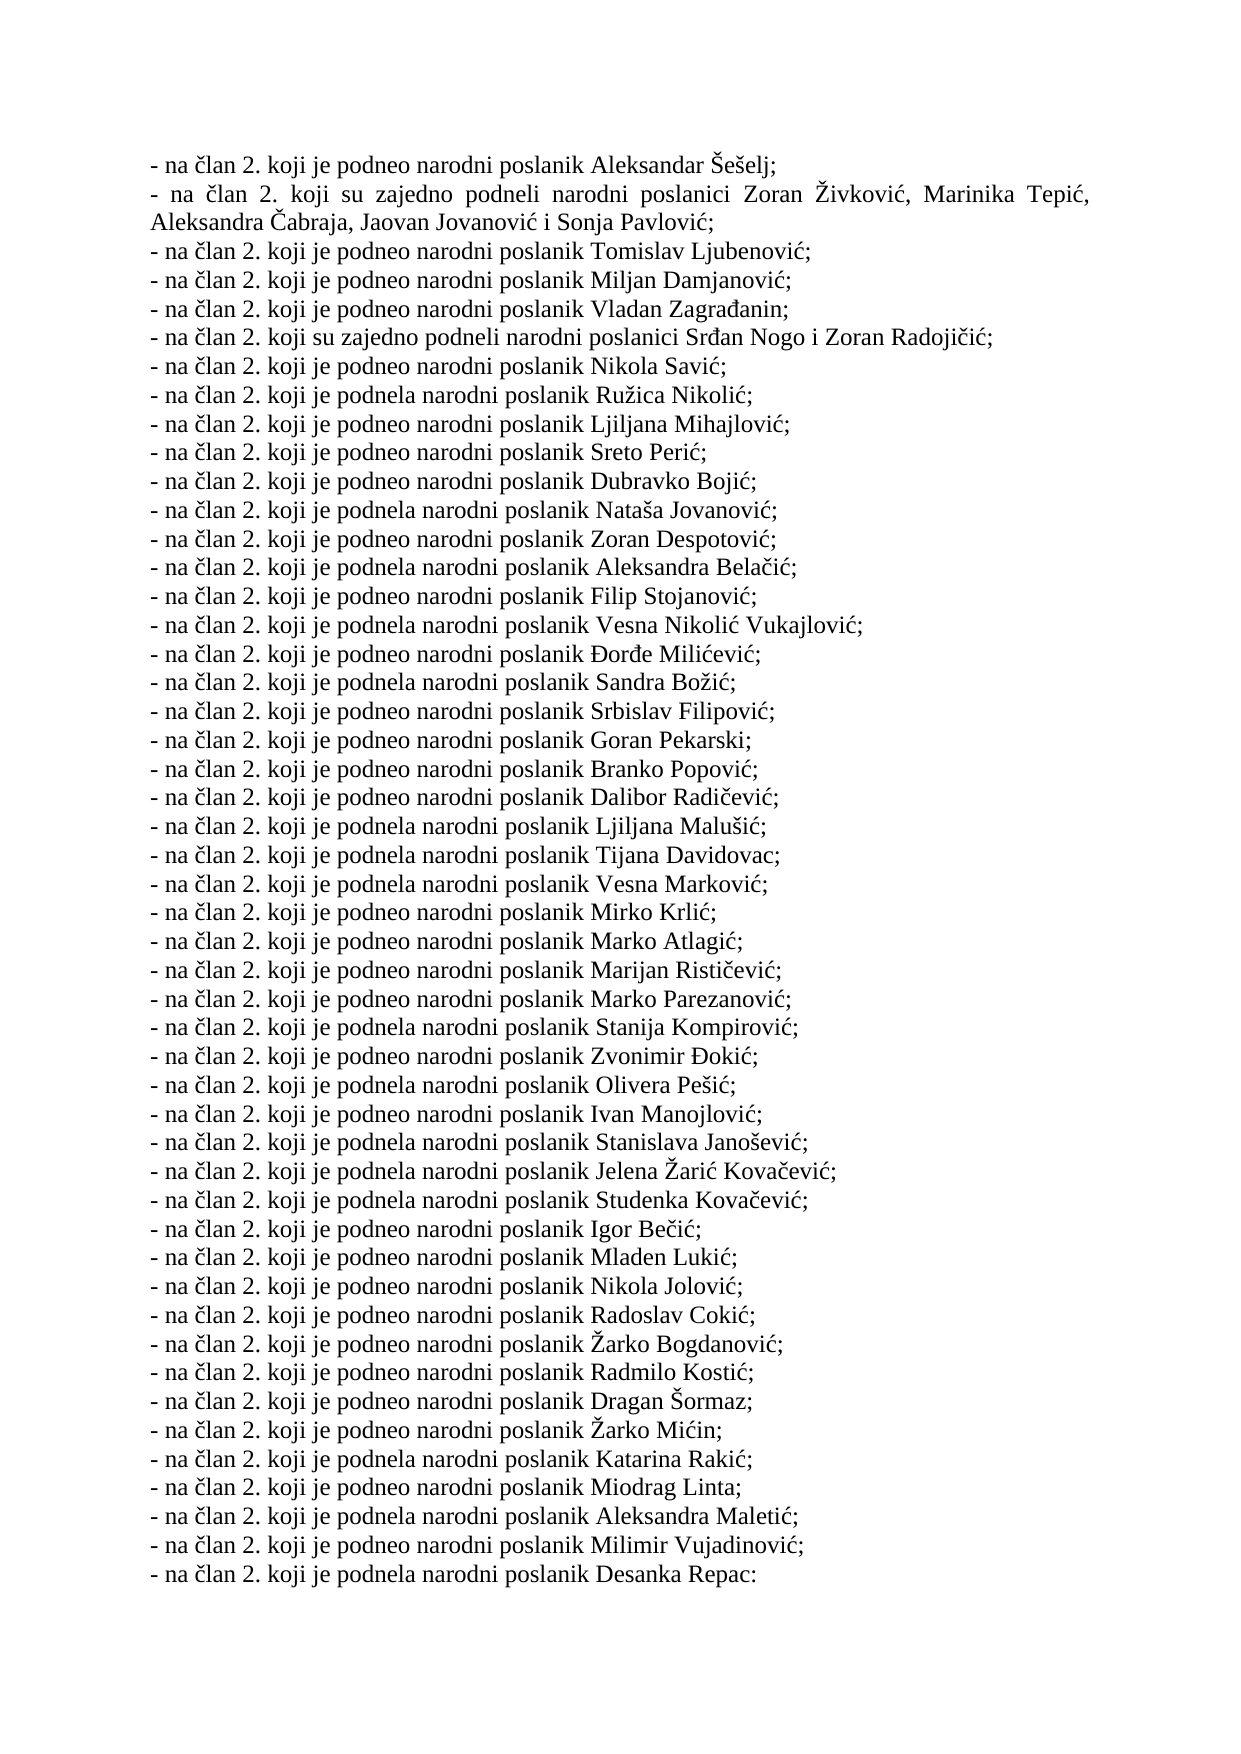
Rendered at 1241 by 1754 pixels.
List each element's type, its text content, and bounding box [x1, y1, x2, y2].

text - na član 2. koji je podnela narodni poslanik Stanislava Janošević; [150, 1127, 1090, 1156]
text - na član 2. koji je podneo narodni poslanik Goran Pekarski; [150, 725, 1090, 754]
text - na član 2. koji je podneo narodni poslanik Sreto Perić; [150, 437, 1090, 466]
text - na član 2. koji su zajedno podneli narodni poslanici Srđan Nogo i Zoran Radojičić; [150, 322, 1090, 351]
text - na član 2. koji je podneo narodni poslanik Miljan Damjanović; [150, 265, 1090, 294]
text - na član 2. koji je podnela narodni poslanik Ljiljana Malušić; [150, 811, 1090, 840]
text - na član 2. koji je podneo narodni poslanik Žarko Bogdanović; [150, 1329, 1090, 1357]
text - na član 2. koji je podneo narodni poslanik Zoran Despotović; [150, 524, 1090, 552]
text - na član 2. koji je podneo narodni poslanik Nikola Savić; [150, 351, 1090, 380]
text - na član 2. koji je podneo narodni poslanik Ivan Manojlović; [150, 1099, 1090, 1127]
text - na član 2. koji je podneo narodni poslanik Marko Atlagić; [150, 926, 1090, 955]
text - na član 2. koji je podneo narodni poslanik Ljiljana Mihajlović; [150, 409, 1090, 437]
text - na član 2. koji je podnela narodni poslanik Vesna Nikolić Vukajlović; [150, 610, 1090, 639]
text - na član 2. koji je podneo narodni poslanik Dubravko Bojić; [150, 466, 1090, 495]
text - na član 2. koji je podneo narodni poslanik Miodrag Linta; [150, 1472, 1090, 1501]
text - na član 2. koji je podnela narodni poslanik Studenka Kovačević; [150, 1185, 1090, 1214]
text - na član 2. koji je podneo narodni poslanik Dragan Šormaz; [150, 1386, 1090, 1415]
text - na član 2. koji je podnela narodni poslanik Jelena Žarić Kovačević; [150, 1156, 1090, 1185]
text - na član 2. koji je podneo narodni poslanik Đorđe Milićević; [150, 639, 1090, 667]
text - na član 2. koji je podneo narodni poslanik Dalibor Radičević; [150, 782, 1090, 811]
text - na član 2. koji je podnela narodni poslanik Vesna Marković; [150, 869, 1090, 897]
text - na član 2. koji je podneo narodni poslanik Nikola Jolović; [150, 1271, 1090, 1300]
text - na član 2. koji je podneo narodni poslanik Radoslav Cokić; [150, 1300, 1090, 1329]
text - na član 2. koji je podneo narodni poslanik Igor Bečić; [150, 1214, 1090, 1242]
text - na član 2. koji je podnela narodni poslanik Desanka Repac: [150, 1559, 1090, 1587]
text - na član 2. koji su zajedno podneli narodni poslanici Zoran Živković, Marinika Tepić, Aleksandra Čabraja, Jaovan Jovanović i Sonja Pavlović; [150, 179, 1090, 236]
text - na član 2. koji je podneo narodni poslanik Žarko Mićin; [150, 1415, 1090, 1444]
text - na član 2. koji je podneo narodni poslanik Marko Parezanović; [150, 984, 1090, 1012]
text - na član 2. koji je podnela narodni poslanik Nataša Jovanović; [150, 495, 1090, 524]
text - na član 2. koji je podneo narodni poslanik Zvonimir Đokić; [150, 1041, 1090, 1070]
text - na član 2. koji je podnela narodni poslanik Aleksandra Maletić; [150, 1501, 1090, 1530]
text - na član 2. koji je podneo narodni poslanik Vladan Zagrađanin; [150, 294, 1090, 322]
text - na član 2. koji je podneo narodni poslanik Marijan Rističević; [150, 955, 1090, 984]
text - na član 2. koji je podnela narodni poslanik Aleksandra Belačić; [150, 552, 1090, 581]
text - na član 2. koji je podneo narodni poslanik Srbislav Filipović; [150, 696, 1090, 725]
text - na član 2. koji je podneo narodni poslanik Milimir Vujadinović; [150, 1530, 1090, 1559]
text - na član 2. koji je podneo narodni poslanik Tomislav Ljubenović; [150, 236, 1090, 265]
text - na član 2. koji je podnela narodni poslanik Stanija Kompirović; [150, 1012, 1090, 1041]
text - na član 2. koji je podnela narodni poslanik Sandra Božić; [150, 667, 1090, 696]
text - na član 2. koji je podnela narodni poslanik Olivera Pešić; [150, 1070, 1090, 1099]
text - na član 2. koji je podnela narodni poslanik Tijana Davidovac; [150, 840, 1090, 869]
text - na član 2. koji je podneo narodni poslanik Radmilo Kostić; [150, 1357, 1090, 1386]
text - na član 2. koji je podneo narodni poslanik Mirko Krlić; [150, 897, 1090, 926]
text - na član 2. koji je podneo narodni poslanik Mladen Lukić; [150, 1242, 1090, 1271]
text - na član 2. koji je podnela narodni poslanik Ružica Nikolić; [150, 380, 1090, 409]
text - na član 2. koji je podnela narodni poslanik Katarina Rakić; [150, 1444, 1090, 1472]
text - na član 2. koji je podneo narodni poslanik Filip Stojanović; [150, 581, 1090, 610]
text - na član 2. koji je podneo narodni poslanik Aleksandar Šešelj; [150, 150, 1090, 179]
text - na član 2. koji je podneo narodni poslanik Branko Popović; [150, 754, 1090, 782]
